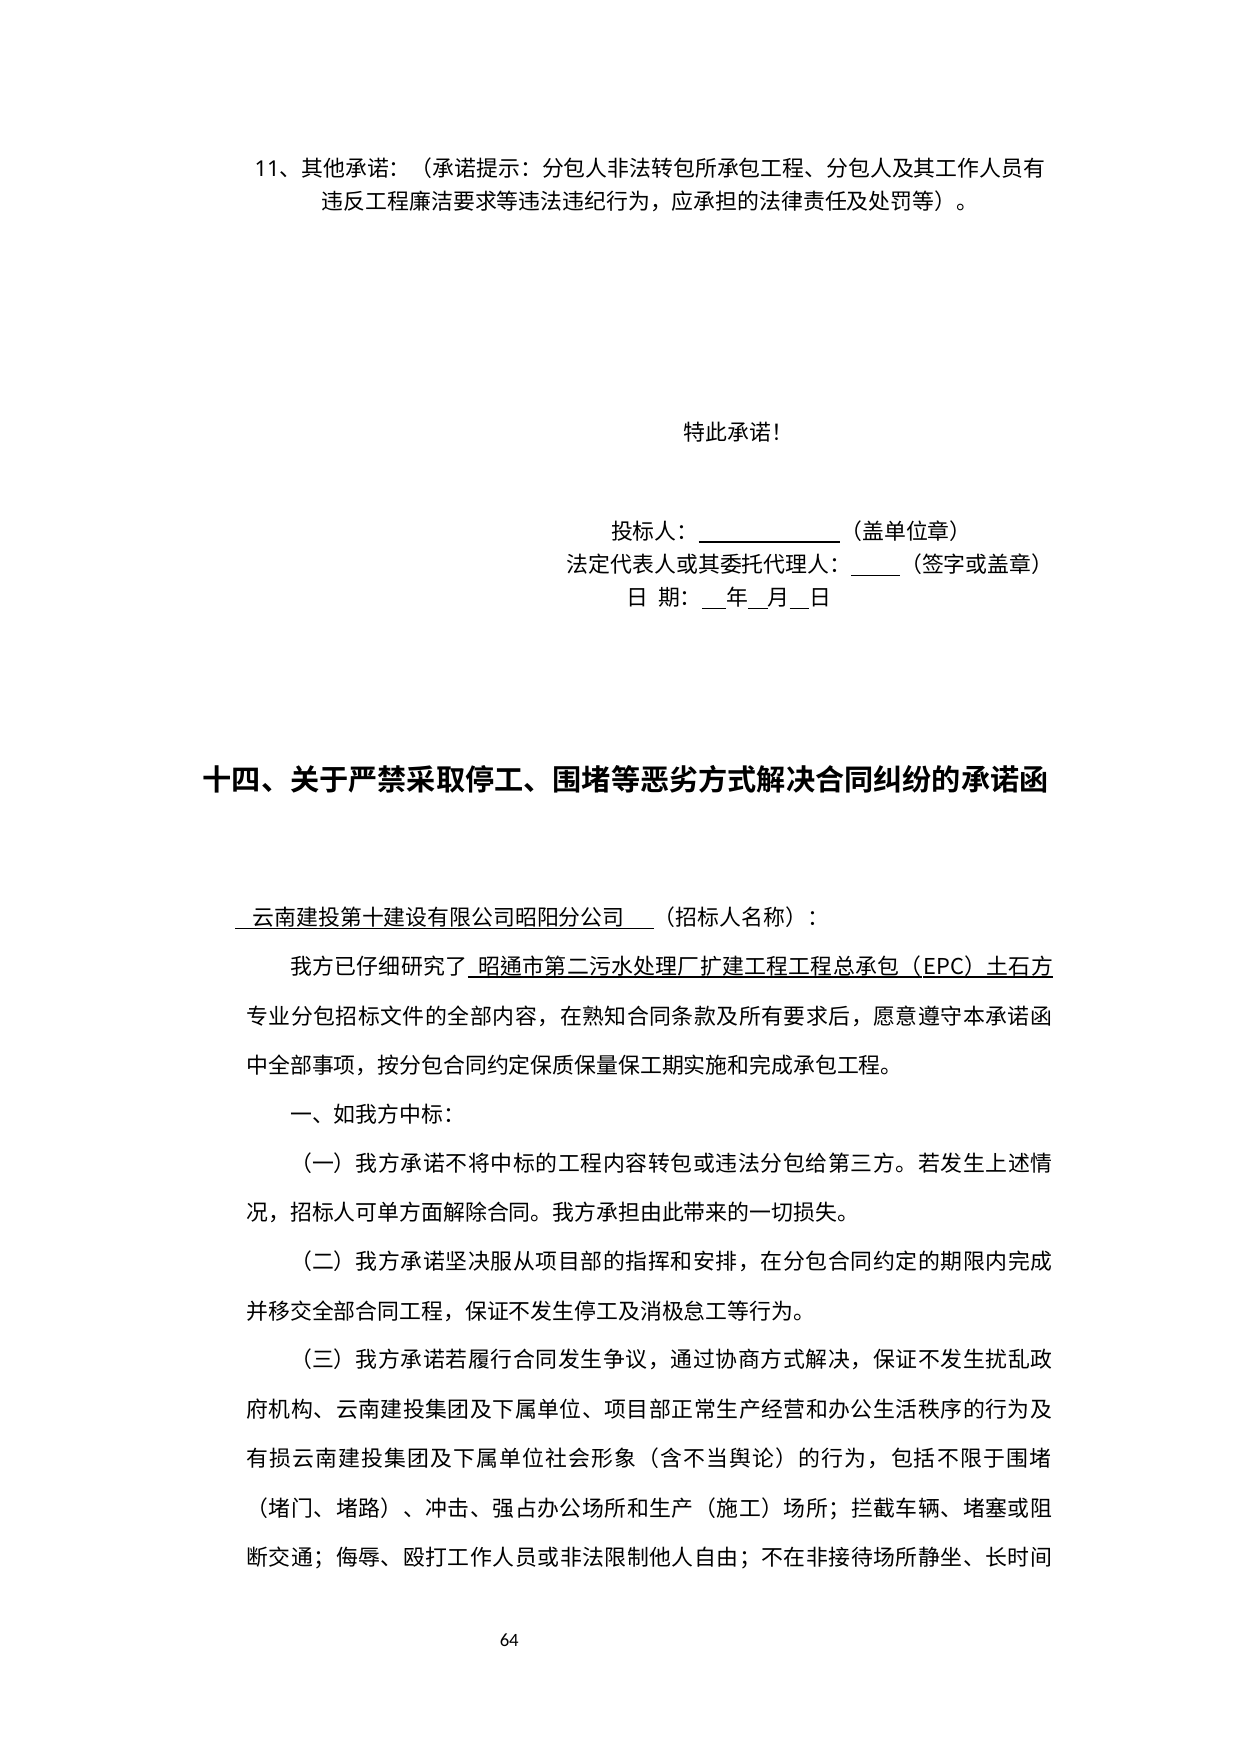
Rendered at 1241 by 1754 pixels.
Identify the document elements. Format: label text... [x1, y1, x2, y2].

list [246, 1342, 1053, 1573]
text 一、如我方中标： [246, 1096, 1053, 1129]
list 我方承诺坚决服从项目部的指挥和安排，在分包合同约定的期限内完成并移交全部合同工程，保证不发生停工及消极怠工等行为。 [246, 1243, 1053, 1326]
text 11、其他承诺：（承诺提示：分包人非法转包所承包工程、分包人及其工作人员有违反工程廉洁要求等违法违纪行为，应承担的法律责任及处罚等）。 [246, 151, 1053, 217]
subtitle 十四、关于严禁采取停工、围堵等恶劣方式解决合同纠纷的承诺函 [202, 745, 1053, 811]
text 日 期： 年 月 日 [246, 580, 1053, 613]
text 我方已仔细研究了 昭通市第二污水处理厂扩建工程工程总承包（EPC）土石方 专业分包招标文件的全部内容，在熟知合同条款及所有要求后，愿意遵守本承诺函中全部事项，按分包合同约定保质保量保工期实施和完成承包工程。 [246, 948, 1053, 1081]
list 我方承诺不将中标的工程内容转包或违法分包给第三方。若发生上述情况，招标人可单方面解除合同。我方承担由此带来的一切损失。 [246, 1145, 1053, 1228]
text 投标人： （盖单位章） [246, 514, 1053, 547]
text 法定代表人或其委托代理人： （签字或盖章） [246, 547, 1053, 580]
text 特此承诺！ [246, 415, 1053, 448]
text 云南建投第十建设有限公司昭阳分公司 （招标人名称）： [226, 900, 1063, 933]
